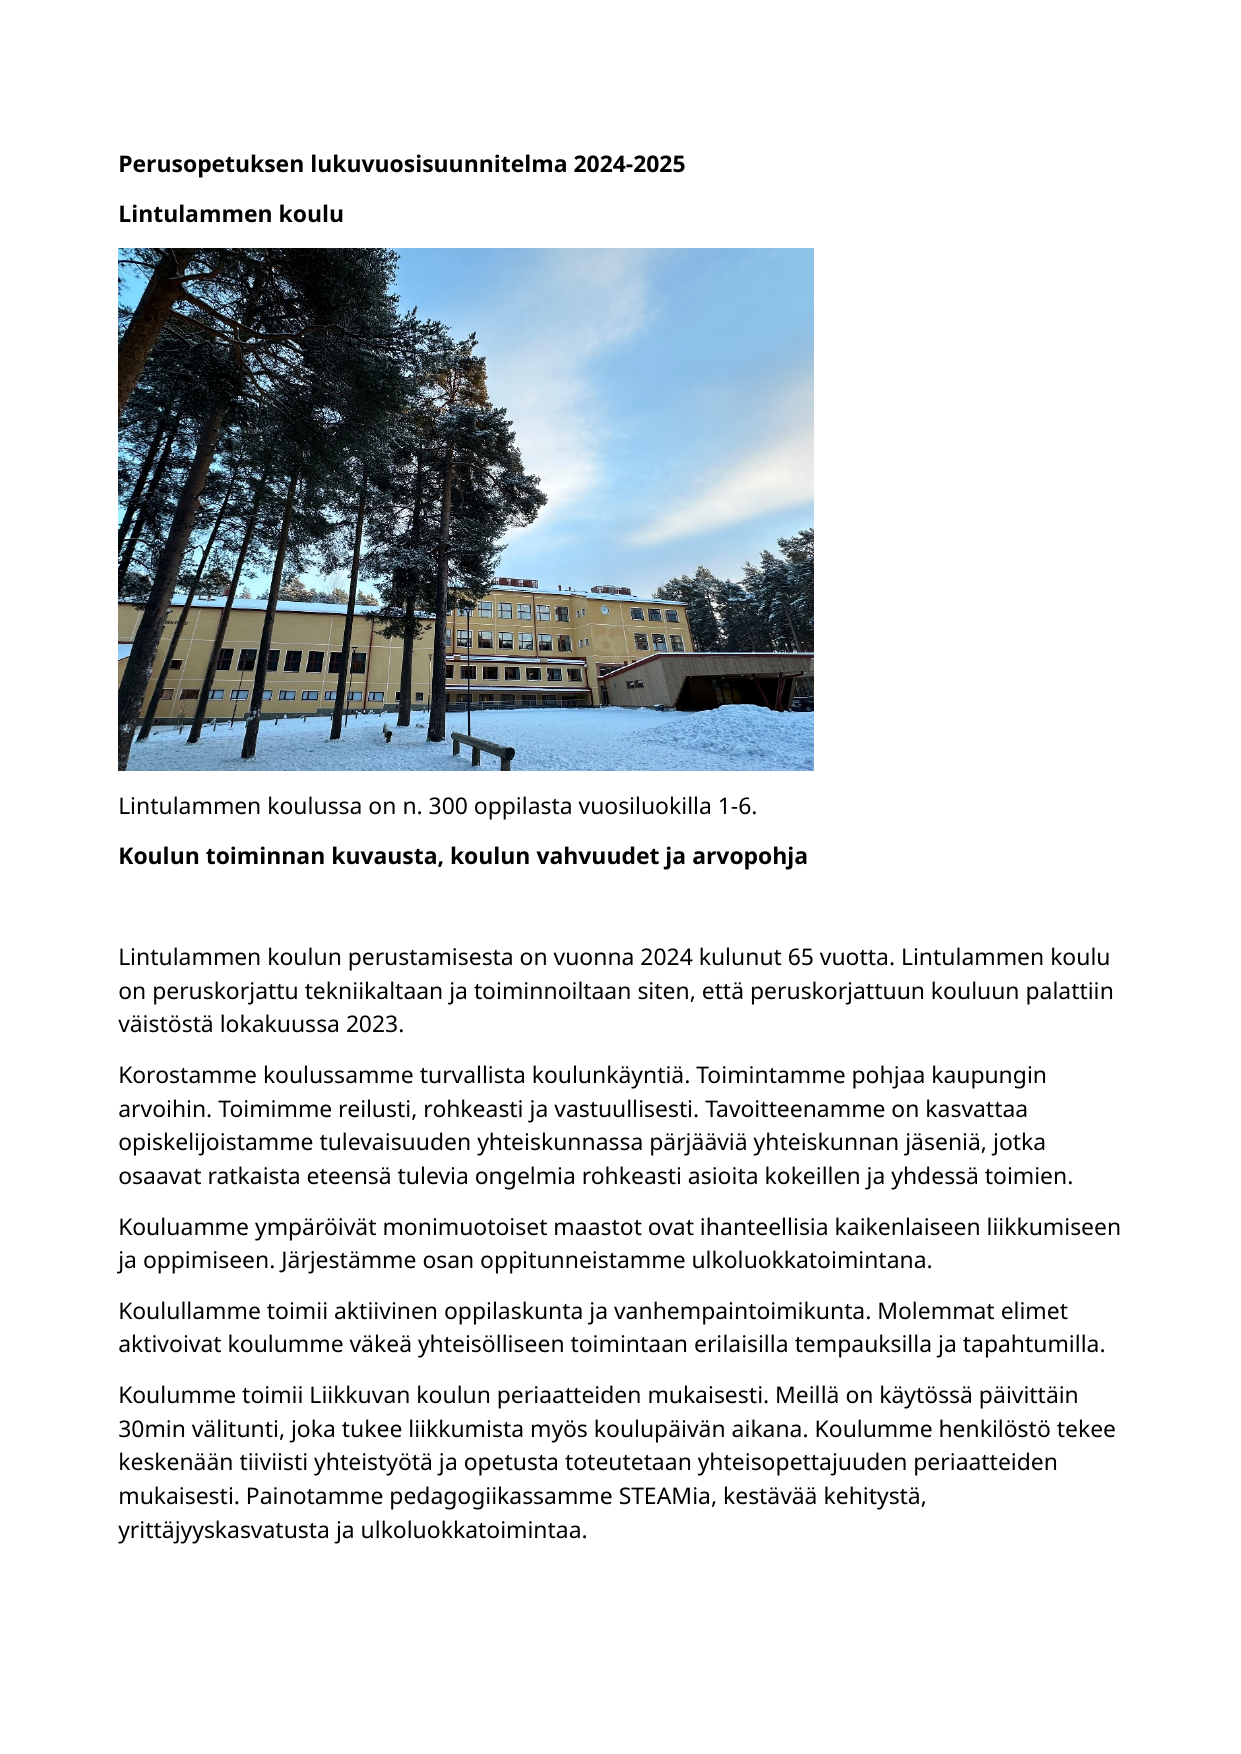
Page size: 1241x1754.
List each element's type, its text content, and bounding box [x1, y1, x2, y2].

text Korostamme koulussamme turvallista koulunkäyntiä. Toimintamme pohjaa kaupungin arvoihin. Toimimme reilusti, rohkeasti ja vastuullisesti. Tavoitteenamme on kasvattaa opiskelijoistamme tulevaisuuden yhteiskunnassa pärjääviä yhteiskunnan jäseniä, jotka osaavat ratkaista eteensä tulevia ongelmia rohkeasti asioita kokeillen ja yhdessä toimien. [118, 1059, 1122, 1191]
text Lintulammen koulussa on n. 300 oppilasta vuosiluokilla 1-6. [118, 789, 1122, 821]
text Koulumme toimii Liikkuvan koulun periaatteiden mukaisesti. Meillä on käytössä päivittäin 30min välitunti, joka tukee liikkumista myös koulupäivän aikana. Koulumme henkilöstö tekee keskenään tiiviisti yhteistyötä ja opetusta toteutetaan yhteisopettajuuden periaatteiden mukaisesti. Painotamme pedagogiikassamme STEAMia, kestävää kehitystä, yrittäjyyskasvatusta ja ulkoluokkatoimintaa. [118, 1379, 1122, 1545]
text Lintulammen koulu [118, 198, 1122, 229]
text Kouluamme ympäröivät monimuotoiset maastot ovat ihanteellisia kaikenlaiseen liikkumiseen ja oppimiseen. Järjestämme osan oppitunneistamme ulkoluokkatoimintana. [118, 1210, 1122, 1275]
text Perusopetuksen lukuvuosisuunnitelma 2024-2025 [118, 148, 1122, 179]
text Koulun toiminnan kuvausta, koulun vahvuudet ja arvopohja [118, 840, 1122, 871]
text Lintulammen koulun perustamisesta on vuonna 2024 kulunut 65 vuotta. Lintulammen koulu on peruskorjattu tekniikaltaan ja toiminnoiltaan siten, että peruskorjattuun kouluun palattiin väistöstä lokakuussa 2023. [118, 941, 1122, 1039]
picture [118, 248, 814, 771]
text Koulullamme toimii aktiivinen oppilaskunta ja vanhempaintoimikunta. Molemmat elimet aktivoivat koulumme väkeä yhteisölliseen toimintaan erilaisilla tempauksilla ja tapahtumilla. [118, 1294, 1122, 1359]
